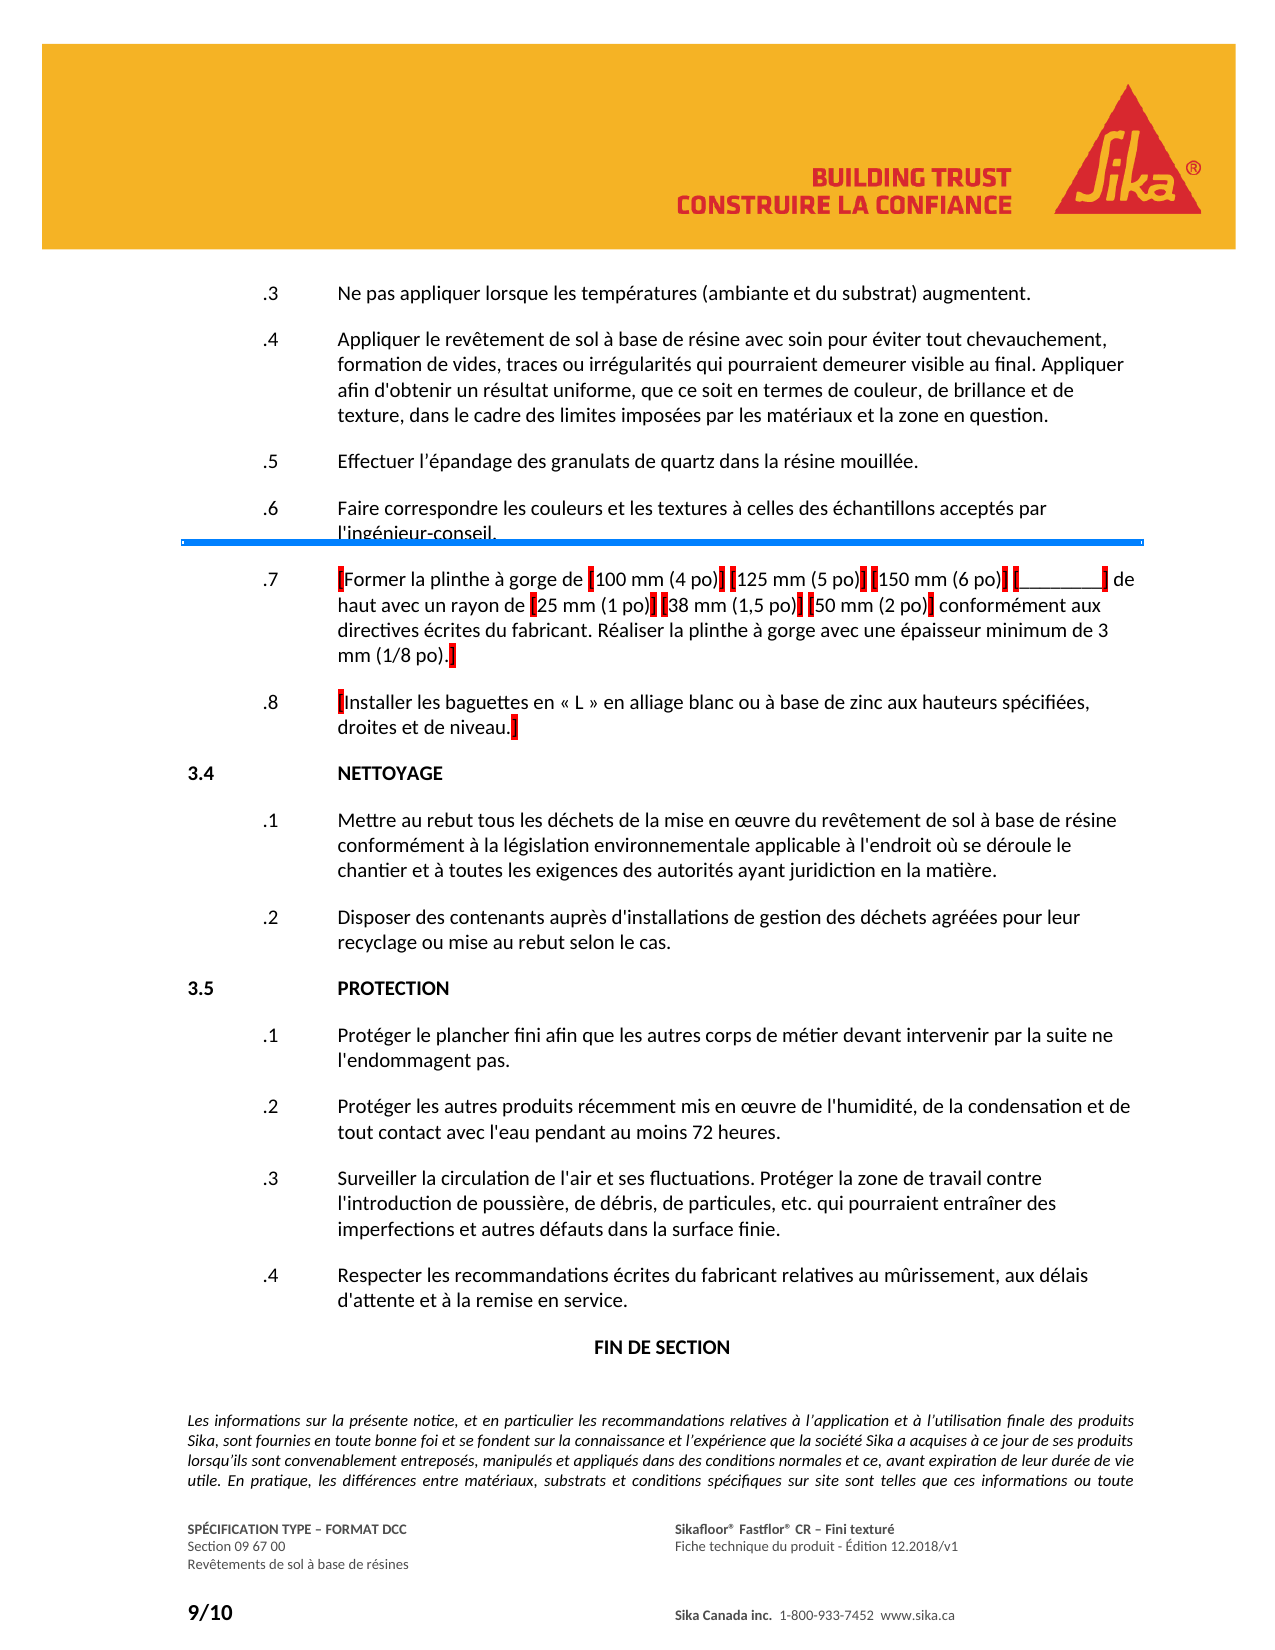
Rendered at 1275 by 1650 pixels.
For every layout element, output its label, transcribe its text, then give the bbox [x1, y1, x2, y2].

subtitle Appliquer le revêtement de sol à base de résine avec soin pour éviter tout chevauchement, formation de vides, traces ou irrégularités qui pourraient demeurer visible au final. Appliquer afin d'obtenir un résultat uniforme, que ce soit en termes de couleur, de brillance et de texture, dans le cadre des limites imposées par les matériaux et la zone en question. [262, 326, 1137, 428]
subtitle PROTECTION [187, 976, 1137, 1001]
subtitle Disposer des contenants auprès d'installations de gestion des déchets agréées pour leur recyclage ou mise au rebut selon le cas. [262, 904, 1137, 955]
subtitle NETTOYAGE [187, 761, 1137, 786]
subtitle Ne pas appliquer lorsque les températures (ambiante et du substrat) augmentent. [262, 150, 1137, 305]
subtitle [Installer les baguettes en « L » en alliage blanc ou à base de zinc aux hauteurs spécifiées, droites et de niveau.] [262, 689, 1137, 740]
picture [677, 84, 1202, 214]
subtitle Mettre au rebut tous les déchets de la mise en œuvre du revêtement de sol à base de résine conformément à la législation environnementale applicable à l'endroit où se déroule le chantier et à toutes les exigences des autorités ayant juridiction en la matière. [262, 807, 1137, 883]
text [187, 1410, 1137, 1491]
subtitle Faire correspondre les couleurs et les textures à celles des échantillons acceptés par l'ingénieur-conseil. [262, 495, 1137, 539]
text FIN DE SECTION [187, 1334, 1137, 1359]
subtitle Protéger le plancher fini afin que les autres corps de métier devant intervenir par la suite ne l'endommagent pas. [262, 1022, 1137, 1073]
subtitle Protéger les autres produits récemment mis en œuvre de l'humidité, de la condensation et de tout contact avec l'eau pendant au moins 72 heures. [262, 1093, 1137, 1144]
subtitle Effectuer l’épandage des granulats de quartz dans la résine mouillée. [262, 448, 1137, 474]
subtitle Respecter les recommandations écrites du fabricant relatives au mûrissement, aux délais d'attente et à la remise en service. [262, 1262, 1137, 1313]
subtitle [Former la plinthe à gorge de [100 mm (4 po)] [125 mm (5 po)] [150 mm (6 po)] [________] de haut avec un rayon de [25 mm (1 po)] [38 mm (1,5 po)] [50 mm (2 po)] conformément aux directives écrites du fabricant. Réaliser la plinthe à gorge avec une épaisseur minimum de 3 mm (1/8 po).] [262, 566, 1137, 668]
subtitle Surveiller la circulation de l'air et ses fluctuations. Protéger la zone de travail contre l'introduction de poussière, de débris, de particules, etc. qui pourraient entraîner des imperfections et autres défauts dans la surface finie. [262, 1165, 1137, 1241]
